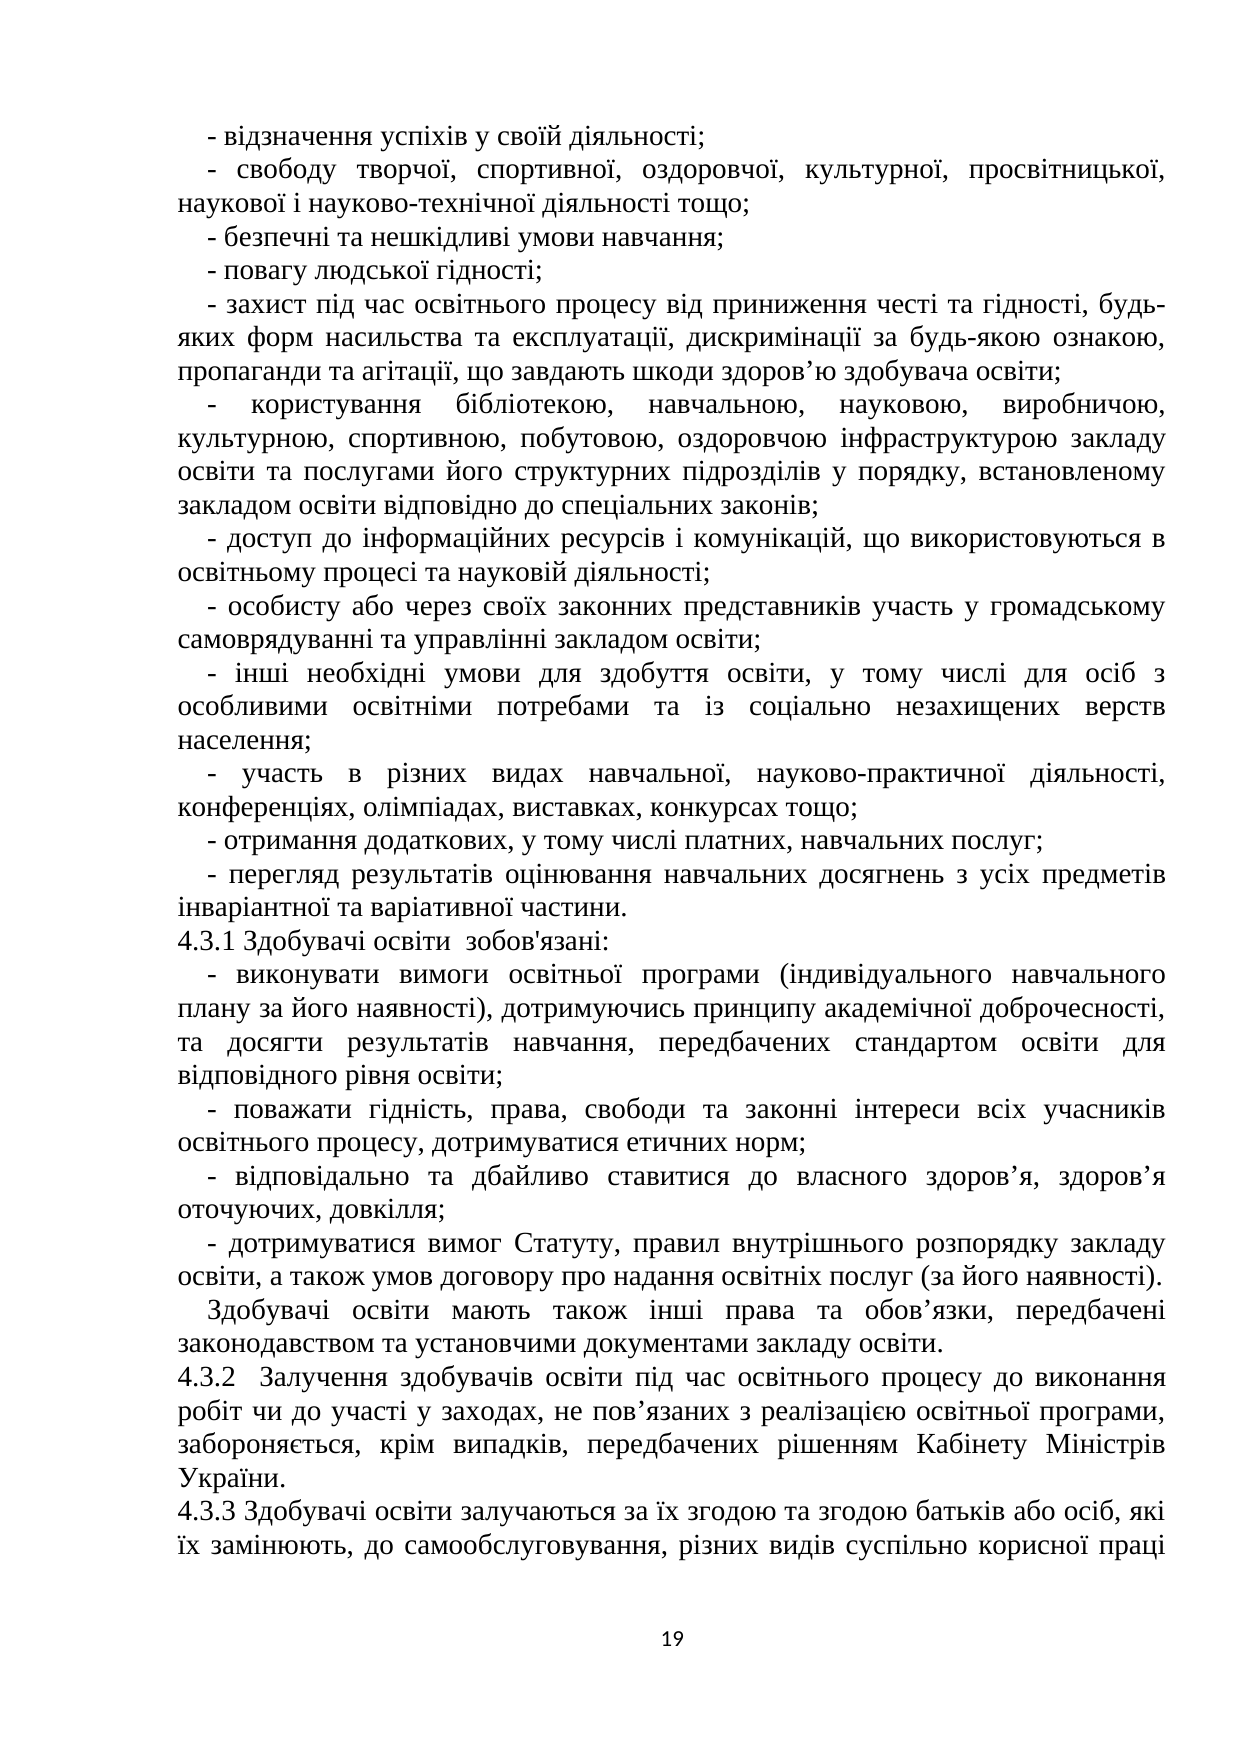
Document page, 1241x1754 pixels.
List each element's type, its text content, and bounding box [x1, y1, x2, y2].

text - виконувати вимоги освітньої програми (індивідуального навчального плану за його наявності), дотримуючись принципу академічної доброчесності, та досягти результатів навчання, передбачених стандартом освіти для відповідного рівня освіти; [177, 957, 1167, 1091]
text - особисту або через своїх законних представників участь у громадському самоврядуванні та управлінні закладом освіти; [177, 588, 1167, 655]
text - участь в різних видах навчальної, науково-практичної діяльності, конференціях, олімпіадах, виставках, конкурсах тощо; [177, 755, 1167, 822]
text Здобувачі освіти мають також інші права та обов’язки, передбачені законодавством та установчими документами закладу освіти. [177, 1292, 1167, 1359]
text 4.3.1 Здобувачі освіти зобов'язані: [177, 923, 1167, 957]
text - захист під час освітнього процесу від приниження честі та гідності, будь-яких форм насильства та експлуатації, дискримінації за будь-якою ознакою, пропаганди та агітації, що завдають шкоди здоров’ю здобувача освіти; [177, 286, 1167, 386]
text - інші необхідні умови для здобуття освіти, у тому числі для осіб з особливими освітніми потребами та із соціально незахищених верств населення; [177, 655, 1167, 755]
text - повагу людської гідності; [177, 252, 1167, 286]
text - отримання додаткових, у тому числі платних, навчальних послуг; [177, 822, 1167, 856]
text - користування бібліотекою, навчальною, науковою, виробничою, культурною, спортивною, побутовою, оздоровчою інфраструктурою закладу освіти та послугами його структурних підрозділів у порядку, встановленому закладом освіти відповідно до спеціальних законів; [177, 386, 1167, 521]
text - перегляд результатів оцінювання навчальних досягнень з усіх предметів інваріантної та варіативної частини. [177, 856, 1167, 923]
text - свободу творчої, спортивної, оздоровчої, культурної, просвітницької, наукової і науково-технічної діяльності тощо; [177, 152, 1167, 219]
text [177, 1493, 1167, 1560]
text - відповідально та дбайливо ставитися до власного здоров’я, здоров’я оточуючих, довкілля; [177, 1158, 1167, 1225]
text 4.3.2 Залучення здобувачів освіти під час освітнього процесу до виконання робіт чи до участі у заходах, не пов’язаних з реалізацією освітньої програми, забороняється, крім випадків, передбачених рішенням Кабінету Міністрів України. [177, 1359, 1167, 1493]
text - поважати гідність, права, свободи та законні інтереси всіх учасників освітнього процесу, дотримуватися етичних норм; [177, 1091, 1167, 1158]
text - безпечні та нешкідливі умови навчання; [177, 219, 1167, 252]
text - доступ до інформаційних ресурсів і комунікацій, що використовуються в освітньому процесі та науковій діяльності; [177, 521, 1167, 588]
text - дотримуватися вимог Статуту, правил внутрішнього розпорядку закладу освіти, а також умов договору про надання освітніх послуг (за його наявності). [177, 1225, 1167, 1292]
text - відзначення успіхів у своїй діяльності; [177, 118, 1167, 152]
